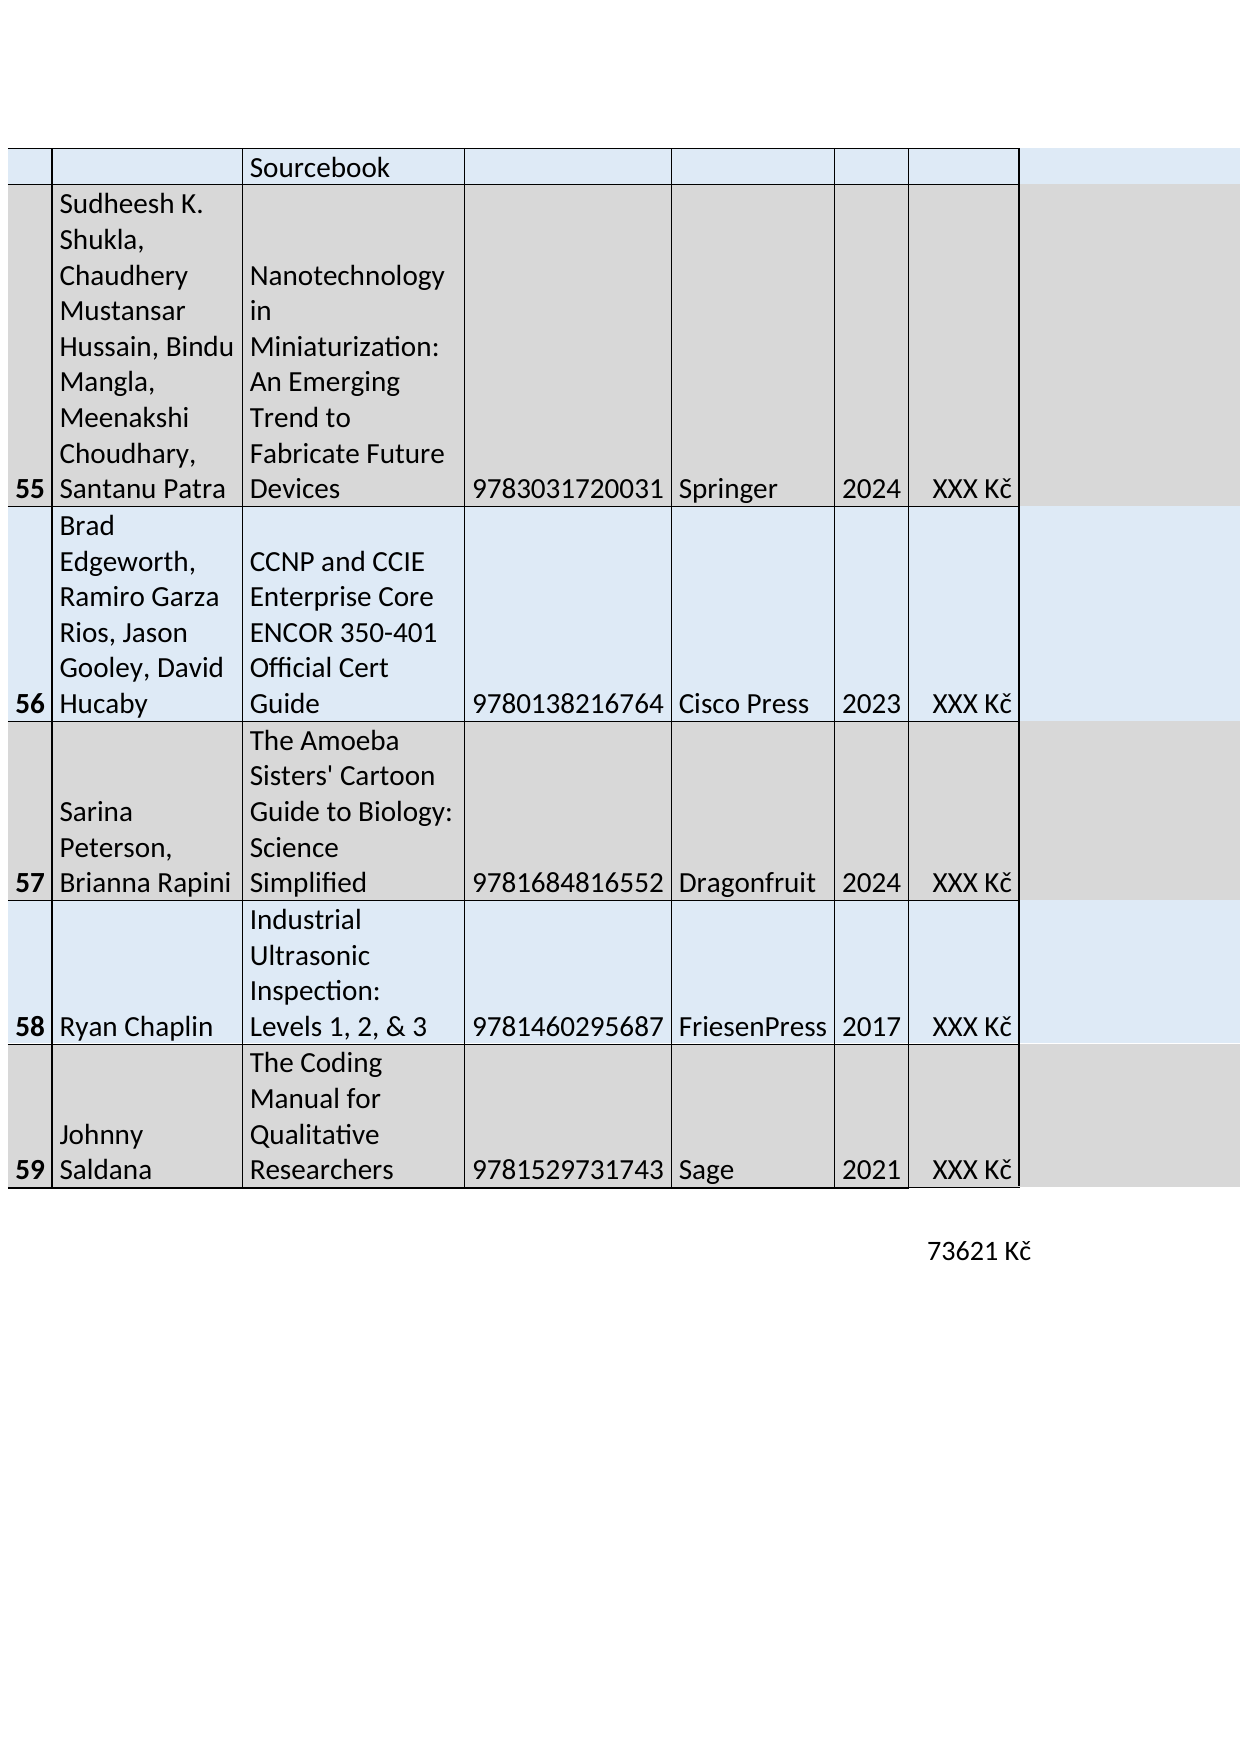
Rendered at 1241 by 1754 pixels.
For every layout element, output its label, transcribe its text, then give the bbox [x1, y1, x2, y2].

table_cell 73621 Kč [0, 1189, 1240, 1267]
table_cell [0, 148, 51, 1189]
